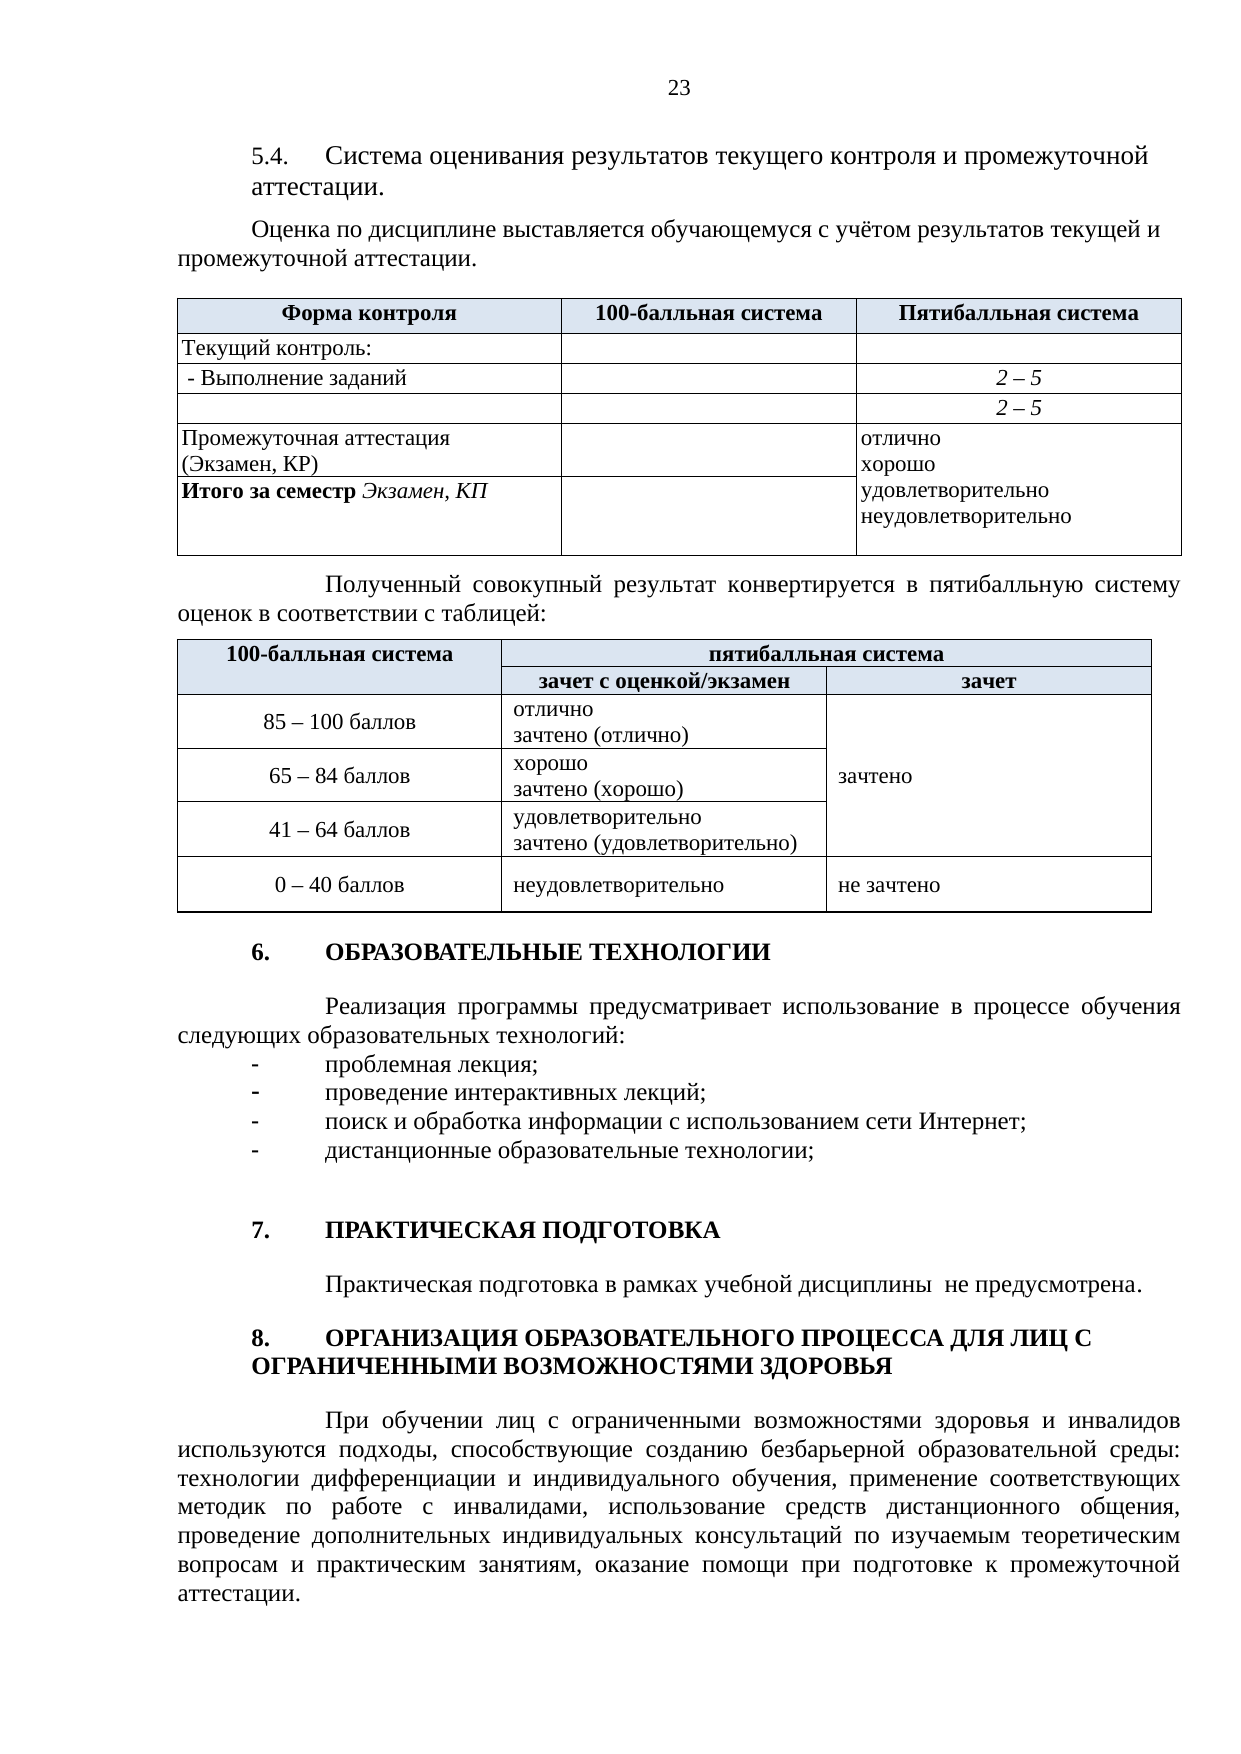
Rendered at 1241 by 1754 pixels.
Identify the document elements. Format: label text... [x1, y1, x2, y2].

table_cell 0 – 40 баллов [178, 857, 501, 911]
table_cell 85 – 100 баллов [178, 695, 501, 747]
table_cell [562, 364, 856, 393]
table_cell отлично хорошо удовлетворительно неудовлетворительно [857, 424, 1181, 555]
table_header Форма контроля [178, 299, 561, 333]
table_cell 65 – 84 баллов [178, 749, 501, 801]
table_cell - Выполнение заданий [178, 364, 561, 393]
subtitle ОБРАЗОВАТЕЛЬНЫЕ ТЕХНОЛОГИИ [251, 937, 1181, 966]
table_cell [178, 394, 561, 422]
table_cell [562, 394, 856, 422]
table_cell неудовлетворительно [502, 857, 826, 911]
subtitle ПРАКТИЧЕСКАЯ ПОДГОТОВКА [251, 1215, 1181, 1244]
table_cell Промежуточная аттестация (Экзамен, КР) [178, 424, 561, 476]
subtitle Система оценивания результатов текущего контроля и промежуточной аттестации. [251, 139, 1181, 201]
table_cell зачет [827, 667, 1151, 694]
list Практическая подготовка в рамках учебной дисциплины не предусмотрена. [177, 1269, 1181, 1298]
list проблемная лекция; [177, 1049, 1181, 1077]
table_cell отлично зачтено (отлично) [502, 695, 826, 747]
table_header пятибалльная система [502, 640, 1151, 666]
table_cell [562, 334, 856, 363]
table_cell [857, 334, 1181, 363]
list Полученный совокупный результат конвертируется в пятибалльную систему оценок в соответствии с таблицей: [177, 569, 1181, 626]
list При обучении лиц с ограниченными возможностями здоровья и инвалидов используются подходы, способствующие созданию безбарьерной образовательной среды: технологии дифференциации и индивидуального обучения, применение соответствующих методик по работе с инвалидами, использование средств дистанционного общения, проведение дополнительных индивидуальных консультаций по изучаемым теоретическим вопросам и практическим занятиям, оказание помощи при подготовке к промежуточной аттестации. [177, 1405, 1181, 1606]
table_cell 2 – 5 [857, 394, 1181, 422]
list поиск и обработка информации с использованием сети Интернет; [177, 1106, 1181, 1135]
list проведение интерактивных лекций; [177, 1077, 1181, 1106]
table_header 100-балльная система [562, 299, 856, 333]
table_cell 2 – 5 [857, 364, 1181, 393]
table_header Пятибалльная система [857, 299, 1181, 333]
table_cell 41 – 64 баллов [178, 802, 501, 856]
table_cell [562, 477, 856, 555]
table_cell не зачтено [827, 857, 1151, 911]
list дистанционные образовательные технологии; [177, 1135, 1181, 1164]
table_header 100-балльная система [178, 640, 501, 694]
text Оценка по дисциплине выставляется обучающемуся с учётом результатов текущей и промежуточной аттестации. [177, 214, 1181, 271]
table_cell хорошо зачтено (хорошо) [502, 749, 826, 801]
table_cell зачтено [827, 695, 1151, 856]
table_cell зачет с оценкой/экзамен [502, 667, 826, 694]
table_cell Текущий контроль: [178, 334, 561, 363]
subtitle ОРГАНИЗАЦИЯ ОБРАЗОВАТЕЛЬНОГО ПРОЦЕССА ДЛЯ ЛИЦ С ОГРАНИЧЕННЫМИ ВОЗМОЖНОСТЯМИ ЗДОРОВЬЯ [251, 1323, 1181, 1380]
table_cell Итого за семестр Экзамен, КП [178, 477, 561, 555]
table_cell [562, 424, 856, 476]
list Реализация программы предусматривает использование в процессе обучения следующих образовательных технологий: [177, 991, 1181, 1049]
table_cell удовлетворительно зачтено (удовлетворительно) [502, 802, 826, 856]
